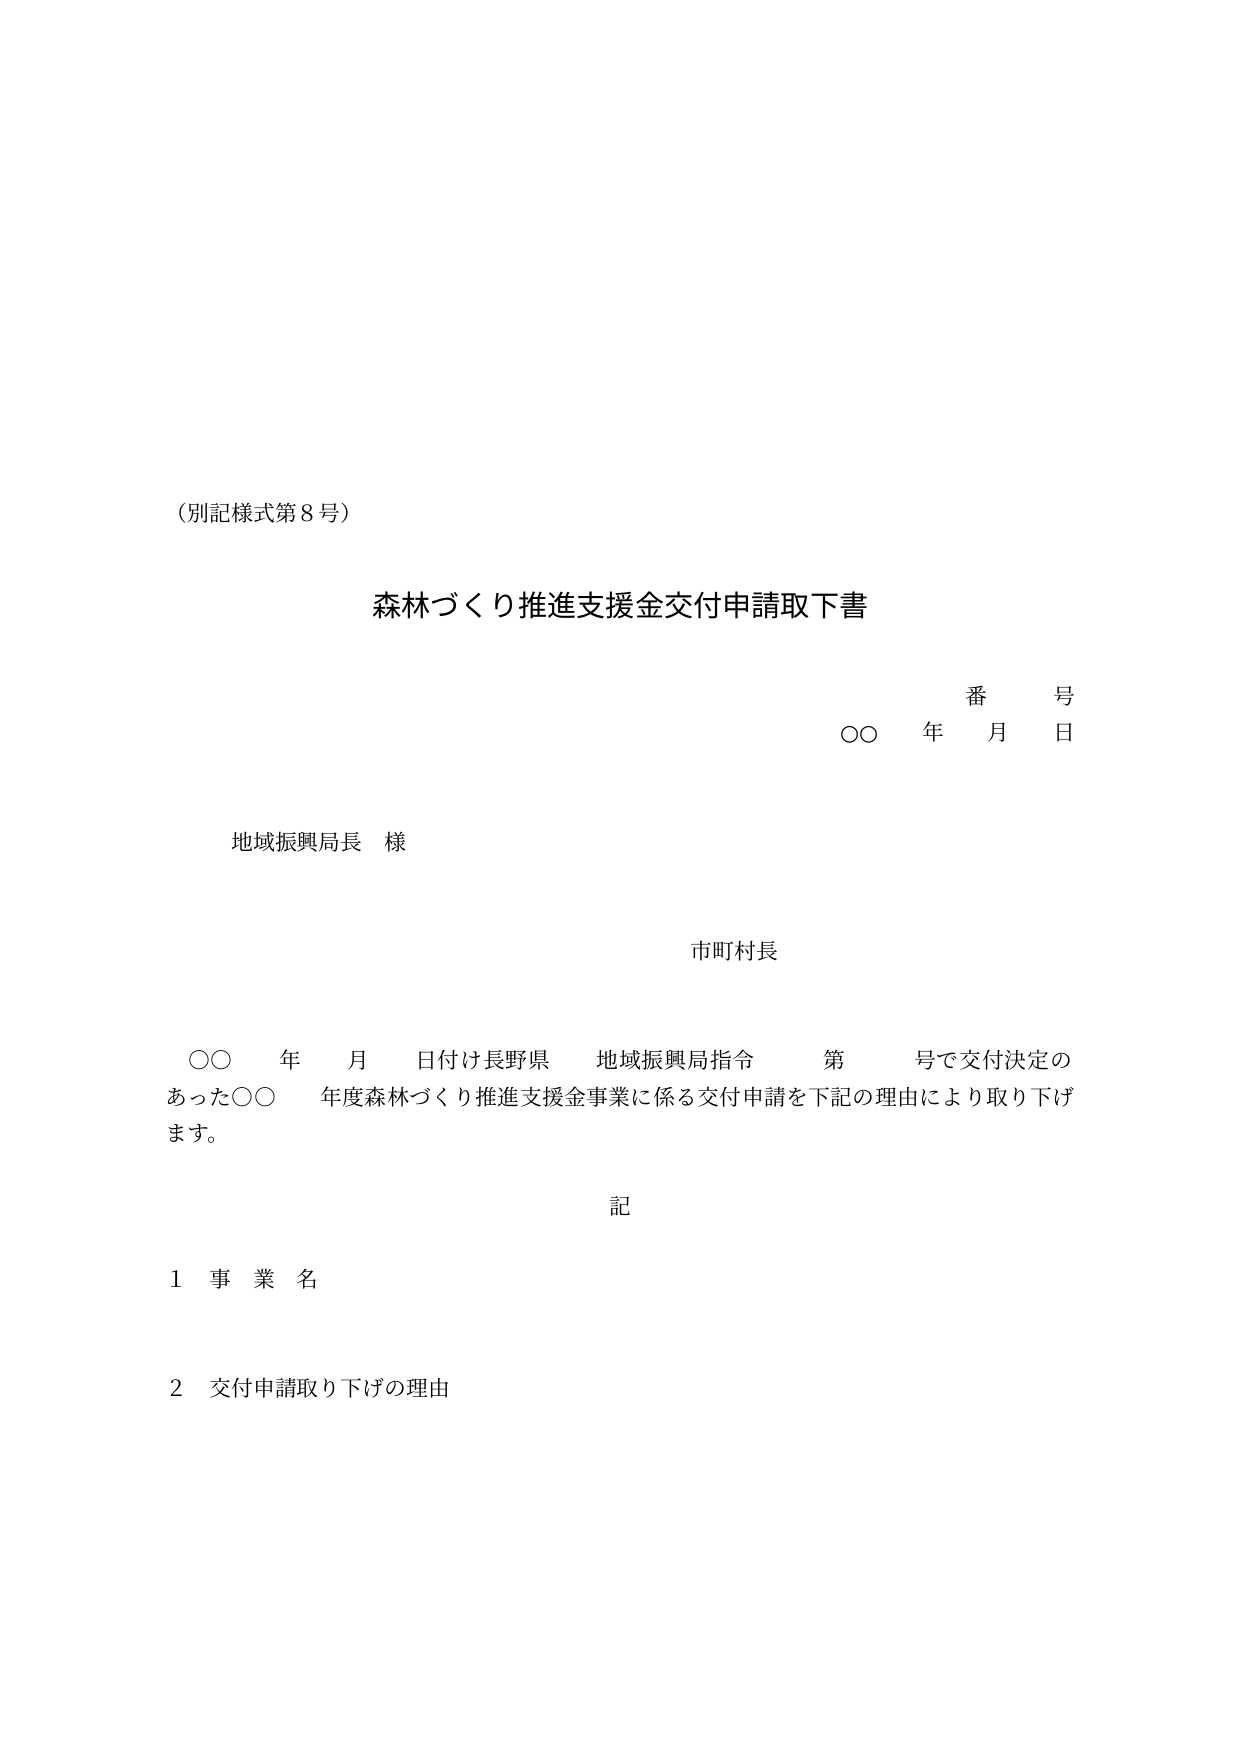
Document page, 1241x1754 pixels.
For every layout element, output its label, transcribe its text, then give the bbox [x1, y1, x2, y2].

subtitle 記 [165, 1187, 1075, 1223]
text ○○ 年 月 日 [165, 713, 1075, 749]
text ○○ 年 月 日付け長野県 地域振興局指令 第 号で交付決定のあった○○ 年度森林づくり推進支援金事業に係る交付申請を下記の理由により取り下げます。 [165, 1041, 1075, 1150]
text 地域振興局長 様 [165, 822, 1075, 859]
text 市町村長 [165, 932, 1075, 968]
text １ 事 業 名 [165, 1260, 1075, 1296]
text （別記様式第８号） [165, 494, 1075, 531]
text ２ 交付申請取り下げの理由 [165, 1369, 1075, 1406]
text 森林づくり推進支援金交付申請取下書 [165, 567, 1075, 640]
text 番 号 [165, 676, 1075, 713]
